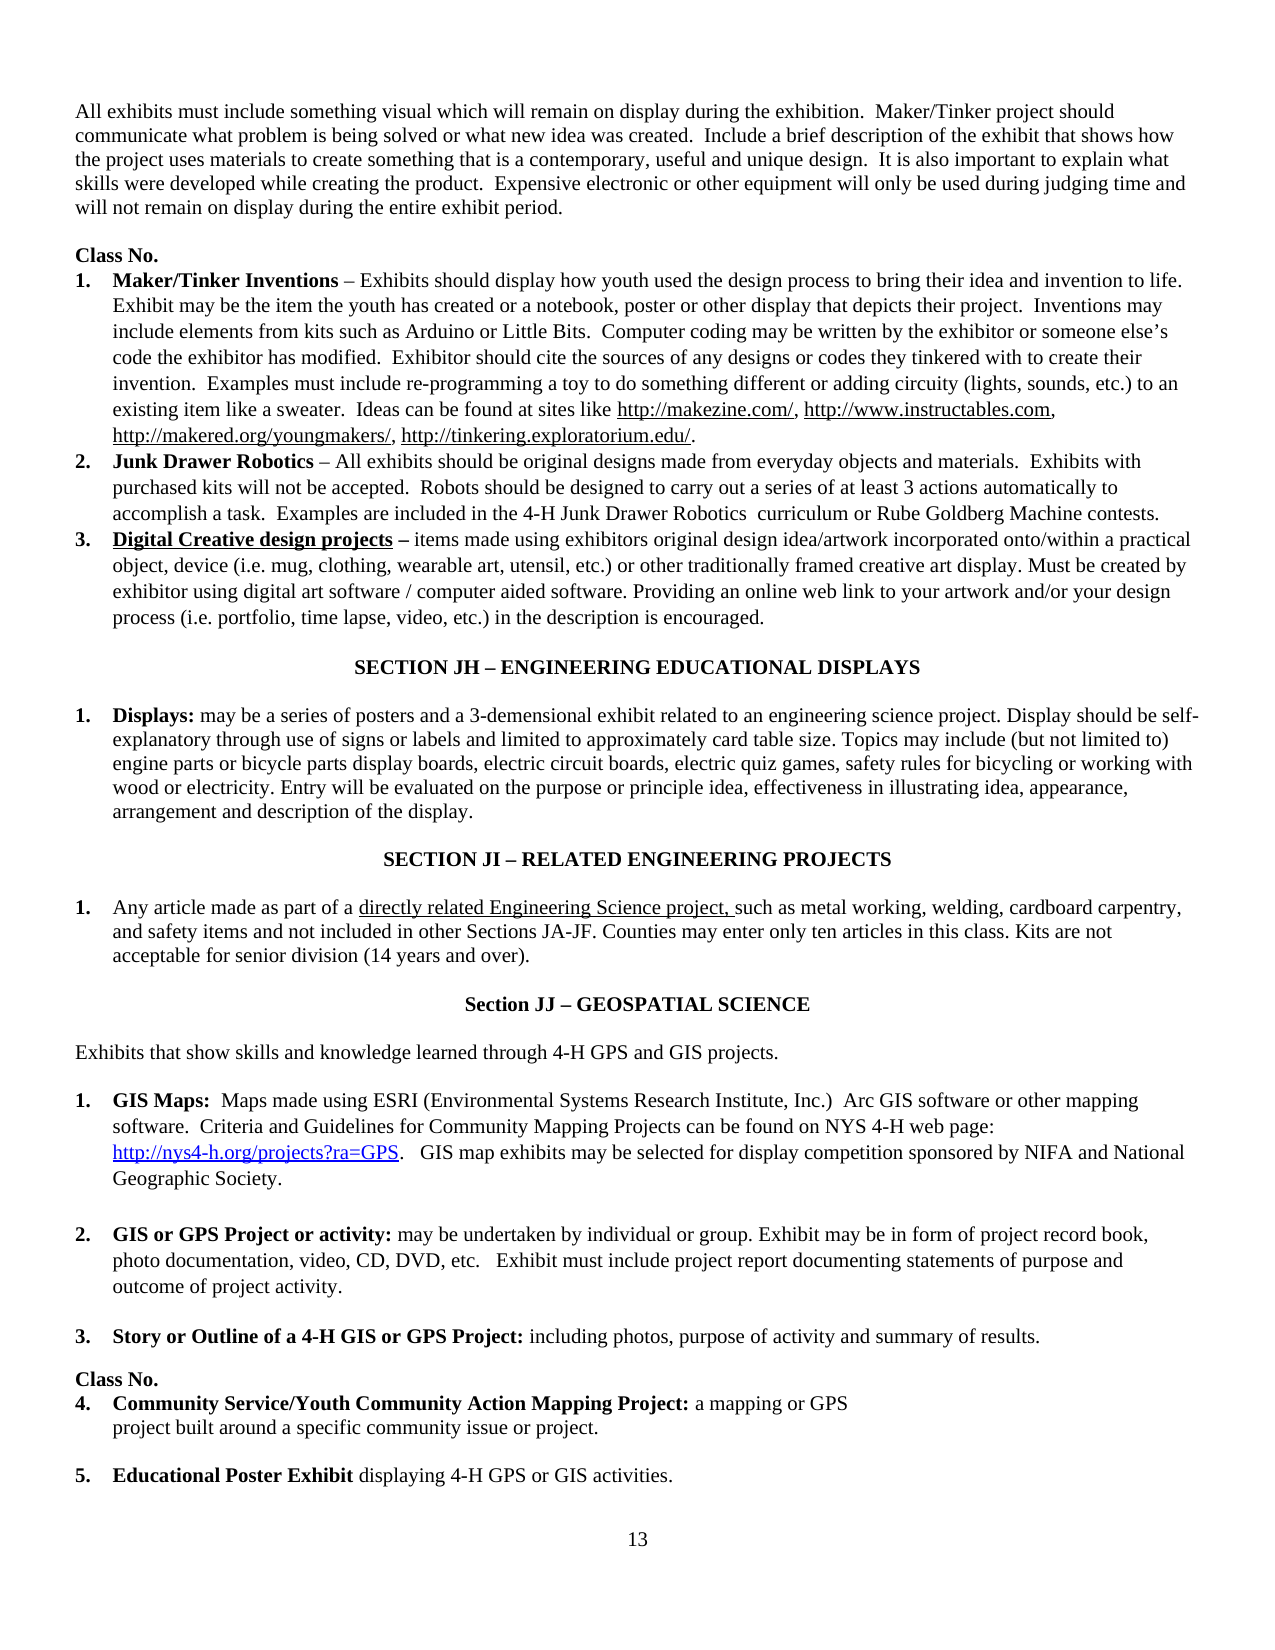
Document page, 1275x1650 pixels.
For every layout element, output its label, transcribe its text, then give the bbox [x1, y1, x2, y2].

text Class No. [75, 243, 1200, 267]
text Section JJ – GEOSPATIAL SCIENCE [75, 992, 1200, 1040]
text Exhibits that show skills and knowledge learned through 4-H GPS and GIS projects. [75, 1040, 1200, 1064]
text SECTION JI – RELATED ENGINEERING PROJECTS [75, 847, 1200, 871]
text SECTION JH – ENGINEERING EDUCATIONAL DISPLAYS [75, 655, 1200, 679]
text 1. Displays: may be a series of posters and a 3-demensional exhibit related to an engineering science project. Display should be self-explanatory through use of signs or labels and limited to approximately card table size. Topics may include (but not limited to) engine parts or bicycle parts display boards, electric circuit boards, electric quiz games, safety rules for bicycling or working with wood or electricity. Entry will be evaluated on the purpose or principle idea, effectiveness in illustrating idea, appearance, arrangement and description of the display. [75, 703, 1200, 823]
list Junk Drawer Robotics – All exhibits should be original designs made from everyday objects and materials. Exhibits with purchased kits will not be accepted. Robots should be designed to carry out a series of at least 3 actions automatically to accomplish a task. Examples are included in the 4-H Junk Drawer Robotics curriculum or Rube Goldberg Machine contests. [75, 449, 1200, 525]
list GIS or GPS Project or activity: may be undertaken by individual or group. Exhibit may be in form of project record book, photo documentation, video, CD, DVD, etc. Exhibit must include project report documenting statements of purpose and outcome of project activity. [75, 1222, 1200, 1298]
text 5. Educational Poster Exhibit displaying 4-H GPS or GIS activities. [75, 1463, 1200, 1511]
text All exhibits must include something visual which will remain on display during the exhibition. Maker/Tinker project should communicate what problem is being solved or what new idea was created. Include a brief description of the exhibit that shows how the project uses materials to create something that is a contemporary, useful and unique design. It is also important to explain what skills were developed while creating the product. Expensive electronic or other equipment will only be used during judging time and will not remain on display during the entire exhibit period. [75, 99, 1200, 219]
list Story or Outline of a 4-H GIS or GPS Project: including photos, purpose of activity and summary of results. [75, 1324, 1200, 1348]
text Class No. 4. Community Service/Youth Community Action Mapping Project: a mapping or GPS [75, 1367, 1200, 1415]
list GIS Maps: Maps made using ESRI (Environmental Systems Research Institute, Inc.) Arc GIS software or other mapping software. Criteria and Guidelines for Community Mapping Projects can be found on NYS 4-H web page: http://nys4-h.org/projects?ra=GPS. GIS map exhibits may be selected for display competition sponsored by NIFA and National Geographic Society. [75, 1088, 1200, 1220]
list Maker/Tinker Inventions – Exhibits should display how youth used the design process to bring their idea and invention to life. Exhibit may be the item the youth has created or a notebook, poster or other display that depicts their project. Inventions may include elements from kits such as Arduino or Little Bits. Computer coding may be written by the exhibitor or someone else’s code the exhibitor has modified. Exhibitor should cite the sources of any designs or codes they tinkered with to create their invention. Examples must include re-programming a toy to do something different or adding circuity (lights, sounds, etc.) to an existing item like a sweater. Ideas can be found at sites like http://makezine.com/, http://www.instructables.com, http://makered.org/youngmakers/, http://tinkering.exploratorium.edu/. [75, 267, 1200, 447]
text project built around a specific community issue or project. [75, 1415, 1200, 1463]
text 1. Any article made as part of a directly related Engineering Science project, such as metal working, welding, cardboard carpentry, and safety items and not included in other Sections JA-JF. Counties may enter only ten articles in this class. Kits are not acceptable for senior division (14 years and over). [75, 895, 1200, 992]
list Digital Creative design projects – items made using exhibitors original design idea/artwork incorporated onto/within a practical object, device (i.e. mug, clothing, wearable art, utensil, etc.) or other traditionally framed creative art display. Must be created by exhibitor using digital art software / computer aided software. Providing an online web link to your artwork and/or your design process (i.e. portfolio, time lapse, video, etc.) in the description is encouraged. [75, 527, 1200, 629]
